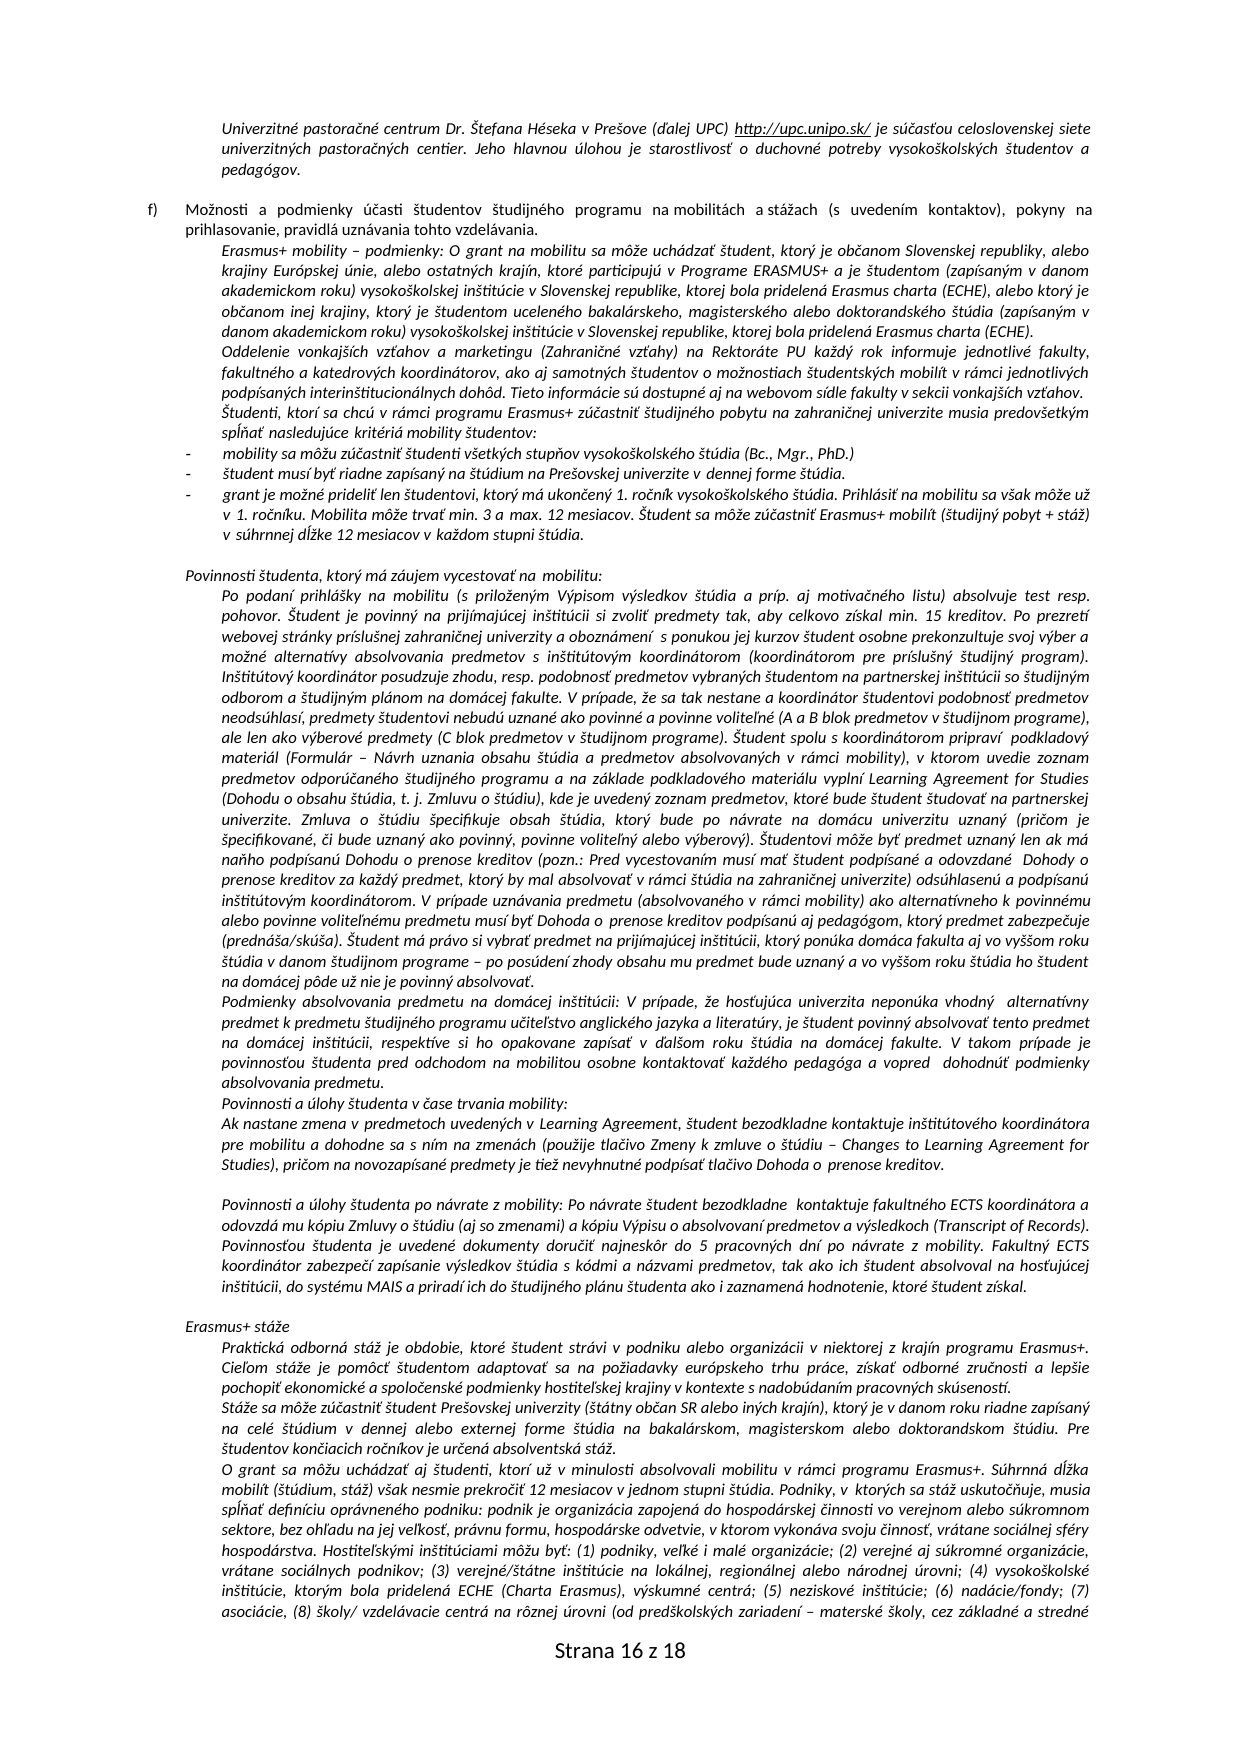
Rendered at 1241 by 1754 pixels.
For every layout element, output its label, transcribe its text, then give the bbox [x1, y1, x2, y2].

list Podmienky absolvovania predmetu na domácej inštitúcii: V prípade, že hosťujúca univerzita neponúka vhodný alternatívny predmet k predmetu študijného programu učiteľstvo anglického jazyka a literatúry, je študent povinný absolvovať tento predmet na domácej inštitúcii, respektíve si ho opakovane zapísať v ďalšom roku štúdia na domácej fakulte. V takom prípade je povinnosťou študenta pred odchodom na mobilitou osobne kontaktovať každého pedagóga a vopred dohodnúť podmienky absolvovania predmetu. [221, 992, 1092, 1093]
list Povinnosti a úlohy študenta po návrate z mobility: Po návrate študent bezodkladne kontaktuje fakultného ECTS koordinátora a odovzdá mu kópiu Zmluvy o štúdiu (aj so zmenami) a kópiu Výpisu o absolvovaní predmetov a výsledkoch (Transcript of Records). Povinnosťou študenta je uvedené dokumenty doručiť najneskôr do 5 pracovných dní po návrate z mobility. Fakultný ECTS koordinátor zabezpečí zapísanie výsledkov štúdia s kódmi a názvami predmetov, tak ako ich študent absolvoval na hosťujúcej inštitúcii, do systému MAIS a priradí ich do študijného plánu študenta ako i zaznamená hodnotenie, ktoré študent získal. [221, 1195, 1092, 1296]
list mobility sa môžu zúčastniť študenti všetkých stupňov vysokoškolského štúdia (Bc., Mgr., PhD.) [185, 443, 1092, 463]
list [221, 1459, 1092, 1621]
list Povinnosti študenta, ktorý má záujem vycestovať na mobilitu: [185, 565, 1092, 585]
list Možnosti a podmienky účasti študentov študijného programu na mobilitách a stážach (s uvedením kontaktov), pokyny na prihlasovanie, pravidlá uznávania tohto vzdelávania. [148, 199, 1092, 240]
list Povinnosti a úlohy študenta v čase trvania mobility: [185, 1093, 1092, 1113]
list Univerzitné pastoračné centrum Dr. Štefana Héseka v Prešove (ďalej UPC) http://upc.unipo.sk/ je súčasťou celoslovenskej siete univerzitných pastoračných centier. Jeho hlavnou úlohou je starostlivosť o duchovné potreby vysokoškolských študentov a pedagógov. [221, 118, 1092, 179]
list Erasmus+ mobility – podmienky: O grant na mobilitu sa môže uchádzať študent, ktorý je občanom Slovenskej republiky, alebo krajiny Európskej únie, alebo ostatných krajín, ktoré participujú v Programe ERASMUS+ a je študentom (zapísaným v danom akademickom roku) vysokoškolskej inštitúcie v Slovenskej republike, ktorej bola pridelená Erasmus charta (ECHE), alebo ktorý je občanom inej krajiny, ktorý je študentom uceleného bakalárskeho, magisterského alebo doktorandského štúdia (zapísaným v danom akademickom roku) vysokoškolskej inštitúcie v Slovenskej republike, ktorej bola pridelená Erasmus charta (ECHE). [221, 240, 1092, 342]
list Ak nastane zmena v predmetoch uvedených v Learning Agreement, študent bezodkladne kontaktuje inštitútového koordinátora pre mobilitu a dohodne sa s ním na zmenách (použije tlačivo Zmeny k zmluve o štúdiu – Changes to Learning Agreement for Studies), pričom na novozapísané predmety je tiež nevyhnutné podpísať tlačivo Dohoda o prenose kreditov. [221, 1113, 1092, 1174]
list študent musí byť riadne zapísaný na štúdium na Prešovskej univerzite v dennej forme štúdia. [185, 463, 1092, 484]
list Oddelenie vonkajších vzťahov a marketingu (Zahraničné vzťahy) na Rektoráte PU každý rok informuje jednotlivé fakulty, fakultného a katedrových koordinátorov, ako aj samotných študentov o možnostiach študentských mobilít v rámci jednotlivých podpísaných interinštitucionálnych dohôd. Tieto informácie sú dostupné aj na webovom sídle fakulty v sekcii vonkajších vzťahov. [221, 342, 1092, 402]
list Študenti, ktorí sa chcú v rámci programu Erasmus+ zúčastniť študijného pobytu na zahraničnej univerzite musia predovšetkým spĺňať nasledujúce kritériá mobility študentov: [221, 402, 1092, 443]
list Stáže sa môže zúčastniť študent Prešovskej univerzity (štátny občan SR alebo iných krajín), ktorý je v danom roku riadne zapísaný na celé štúdium v dennej alebo externej forme štúdia na bakalárskom, magisterskom alebo doktorandskom štúdiu. Pre študentov končiacich ročníkov je určená absolventská stáž. [221, 1398, 1092, 1459]
list Erasmus+ stáže [185, 1317, 1092, 1337]
list Po podaní prihlášky na mobilitu (s priloženým Výpisom výsledkov štúdia a príp. aj motivačného listu) absolvuje test resp. pohovor. Študent je povinný na prijímajúcej inštitúcii si zvoliť predmety tak, aby celkovo získal min. 15 kreditov. Po prezretí webovej stránky príslušnej zahraničnej univerzity a oboznámení s ponukou jej kurzov študent osobne prekonzultuje svoj výber a možné alternatívy absolvovania predmetov s inštitútovým koordinátorom (koordinátorom pre príslušný študijný program). Inštitútový koordinátor posudzuje zhodu, resp. podobnosť predmetov vybraných študentom na partnerskej inštitúcii so študijným odborom a študijným plánom na domácej fakulte. V prípade, že sa tak nestane a koordinátor študentovi podobnosť predmetov neodsúhlasí, predmety študentovi nebudú uznané ako povinné a povinne voliteľné (A a B blok predmetov v študijnom programe), ale len ako výberové predmety (C blok predmetov v študijnom programe). Študent spolu s koordinátorom pripraví podkladový materiál (Formulár – Návrh uznania obsahu štúdia a predmetov absolvovaných v rámci mobility), v ktorom uvedie zoznam predmetov odporúčaného študijného programu a na základe podkladového materiálu vyplní Learning Agreement for Studies (Dohodu o obsahu štúdia, t. j. Zmluvu o štúdiu), kde je uvedený zoznam predmetov, ktoré bude študent študovať na partnerskej univerzite. Zmluva o štúdiu špecifikuje obsah štúdia, ktorý bude po návrate na domácu univerzitu uznaný (pričom je špecifikované, či bude uznaný ako povinný, povinne voliteľný alebo výberový). Študentovi môže byť predmet uznaný len ak má naňho podpísanú Dohodu o prenose kreditov (pozn.: Pred vycestovaním musí mať študent podpísané a odovzdané Dohody o prenose kreditov za každý predmet, ktorý by mal absolvovať v rámci štúdia na zahraničnej univerzite) odsúhlasenú a podpísanú inštitútovým koordinátorom. V prípade uznávania predmetu (absolvovaného v rámci mobility) ako alternatívneho k povinnému alebo povinne voliteľnému predmetu musí byť Dohoda o prenose kreditov podpísanú aj pedagógom, ktorý predmet zabezpečuje (prednáša/skúša). Študent má právo si vybrať predmet na prijímajúcej inštitúcii, ktorý ponúka domáca fakulta aj vo vyššom roku štúdia v danom študijnom programe – po posúdení zhody obsahu mu predmet bude uznaný a vo vyššom roku štúdia ho študent na domácej pôde už nie je povinný absolvovať. [221, 585, 1092, 992]
list grant je možné prideliť len študentovi, ktorý má ukončený 1. ročník vysokoškolského štúdia. Prihlásiť na mobilitu sa však môže už v 1. ročníku. Mobilita môže trvať min. 3 a max. 12 mesiacov. Študent sa môže zúčastniť Erasmus+ mobilít (študijný pobyt + stáž) v súhrnnej dĺžke 12 mesiacov v každom stupni štúdia. [185, 484, 1092, 545]
list Praktická odborná stáž je obdobie, ktoré študent strávi v podniku alebo organizácii v niektorej z krajín programu Erasmus+. Cieľom stáže je pomôcť študentom adaptovať sa na požiadavky európskeho trhu práce, získať odborné zručnosti a lepšie pochopiť ekonomické a spoločenské podmienky hostiteľskej krajiny v kontexte s nadobúdaním pracovných skúseností. [221, 1337, 1092, 1398]
